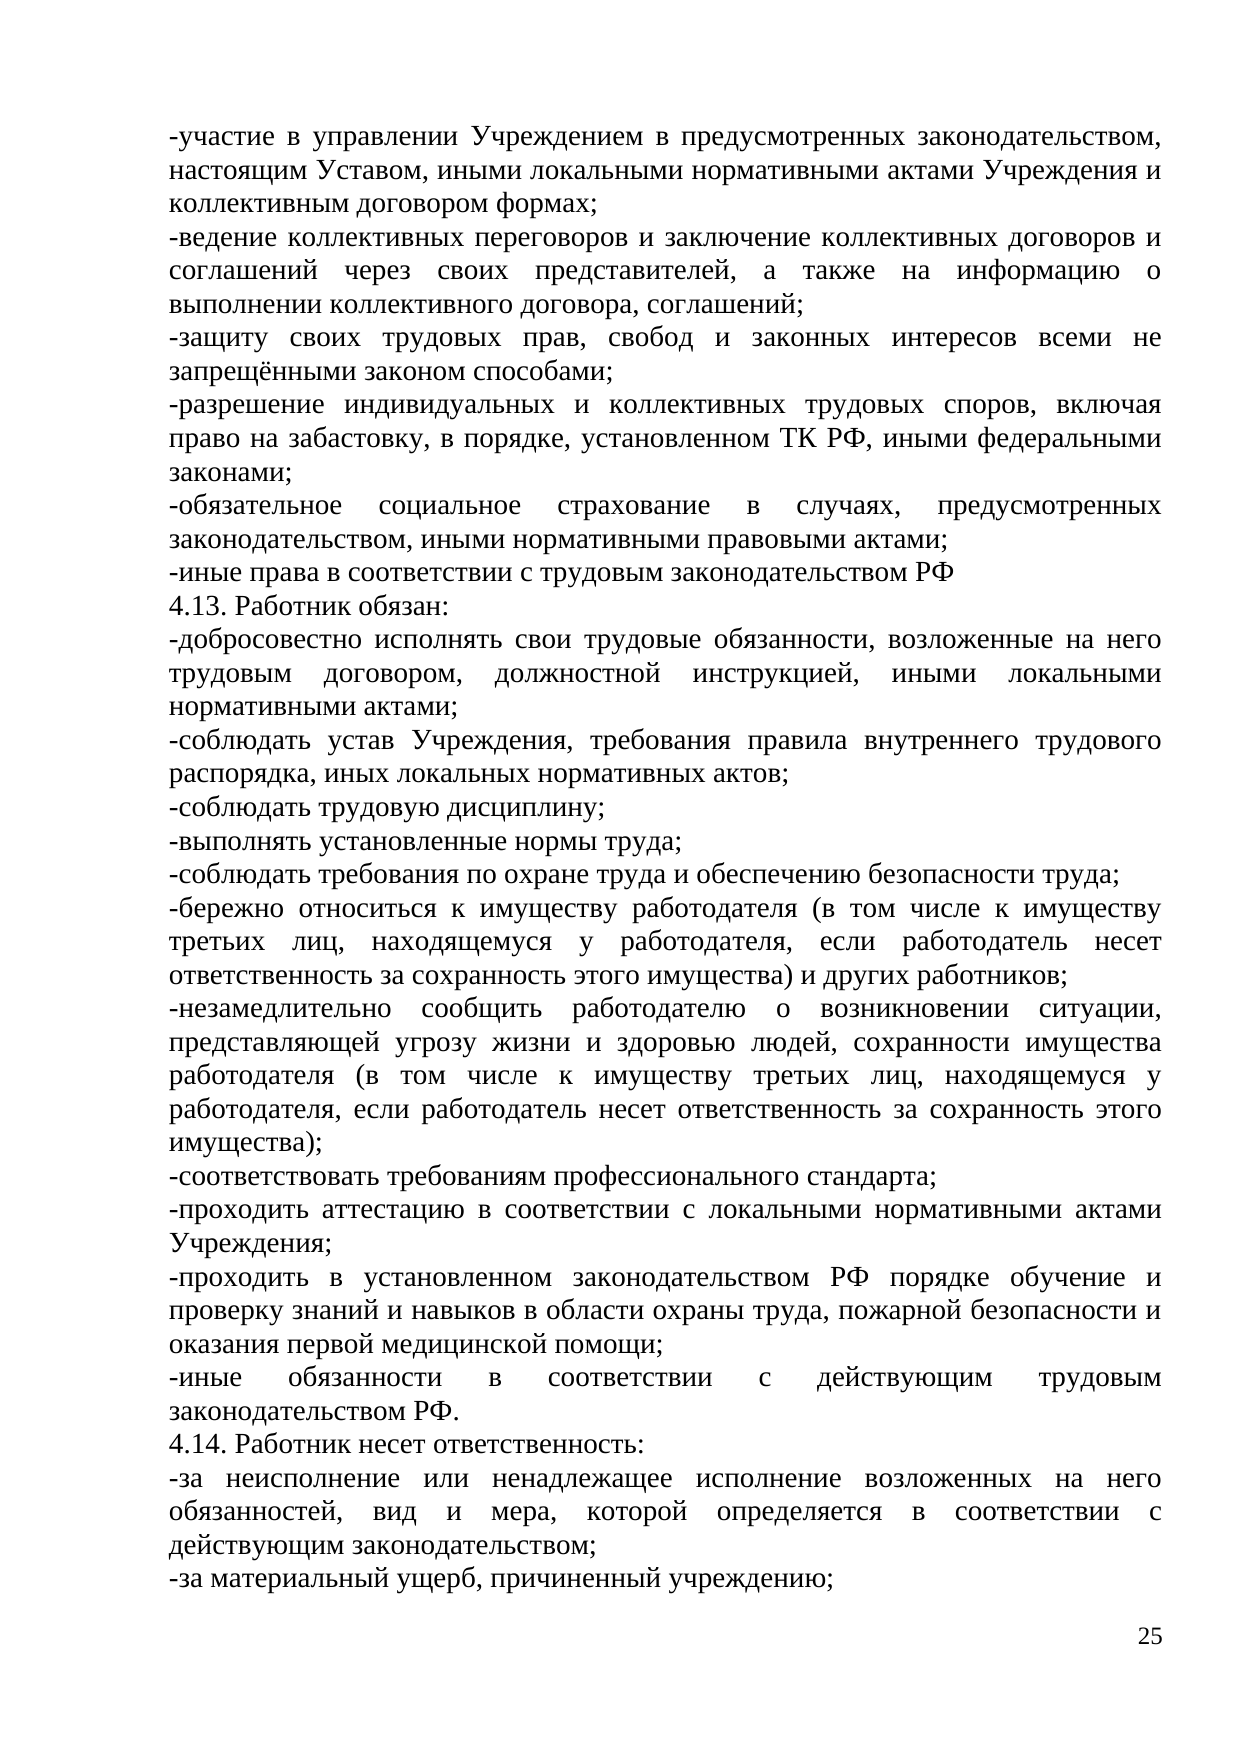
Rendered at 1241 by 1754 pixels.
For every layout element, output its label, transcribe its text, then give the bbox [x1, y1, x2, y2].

text -выполнять установленные нормы труда; [169, 823, 1162, 856]
text -разрешение индивидуальных и коллективных трудовых споров, включая право на забастовку, в порядке, установленном ТК РФ, иными федеральными законами; [169, 387, 1162, 487]
text -соблюдать устав Учреждения, требования правила внутреннего трудового распорядка, иных локальных нормативных актов; [169, 722, 1162, 789]
text -защиту своих трудовых прав, свобод и законных интересов всеми не запрещёнными законом способами; [169, 319, 1162, 387]
text -за материальный ущерб, причиненный учреждению; [169, 1561, 1162, 1594]
text 4.14. Работник несет ответственность: [169, 1426, 1162, 1460]
text -незамедлительно сообщить работодателю о возникновении ситуации, представляющей угрозу жизни и здоровью людей, сохранности имущества работодателя (в том числе к имуществу третьих лиц, находящемуся у работодателя, если работодатель несет ответственность за сохранность этого имущества); [169, 990, 1162, 1158]
text -участие в управлении Учреждением в предусмотренных законодательством, настоящим Уставом, иными локальными нормативными актами Учреждения и коллективным договором формах; [169, 118, 1162, 219]
text -иные обязанности в соответствии с действующим трудовым законодательством РФ. [169, 1359, 1162, 1426]
text -за неисполнение или ненадлежащее исполнение возложенных на него обязанностей, вид и мера, которой определяется в соответствии с действующим законодательством; [169, 1460, 1162, 1561]
text -бережно относиться к имуществу работодателя (в том числе к имуществу третьих лиц, находящемуся у работодателя, если работодатель несет ответственность за сохранность этого имущества) и других работников; [169, 890, 1162, 990]
text -соответствовать требованиям профессионального стандарта; [169, 1158, 1162, 1192]
text -проходить аттестацию в соответствии с локальными нормативными актами Учреждения; [169, 1192, 1162, 1259]
text 4.13. Работник обязан: [169, 588, 1162, 621]
text -добросовестно исполнять свои трудовые обязанности, возложенные на него трудовым договором, должностной инструкцией, иными локальными нормативными актами; [169, 621, 1162, 722]
text -обязательное социальное страхование в случаях, предусмотренных законодательством, иными нормативными правовыми актами; [169, 487, 1162, 554]
text -соблюдать требования по охране труда и обеспечению безопасности труда; [169, 856, 1162, 890]
text -ведение коллективных переговоров и заключение коллективных договоров и соглашений через своих представителей, а также на информацию о выполнении коллективного договора, соглашений; [169, 219, 1162, 319]
text -иные права в соответствии с трудовым законодательством РФ [169, 554, 1162, 588]
text -соблюдать трудовую дисциплину; [169, 789, 1162, 823]
text -проходить в установленном законодательством РФ порядке обучение и проверку знаний и навыков в области охраны труда, пожарной безопасности и оказания первой медицинской помощи; [169, 1259, 1162, 1359]
